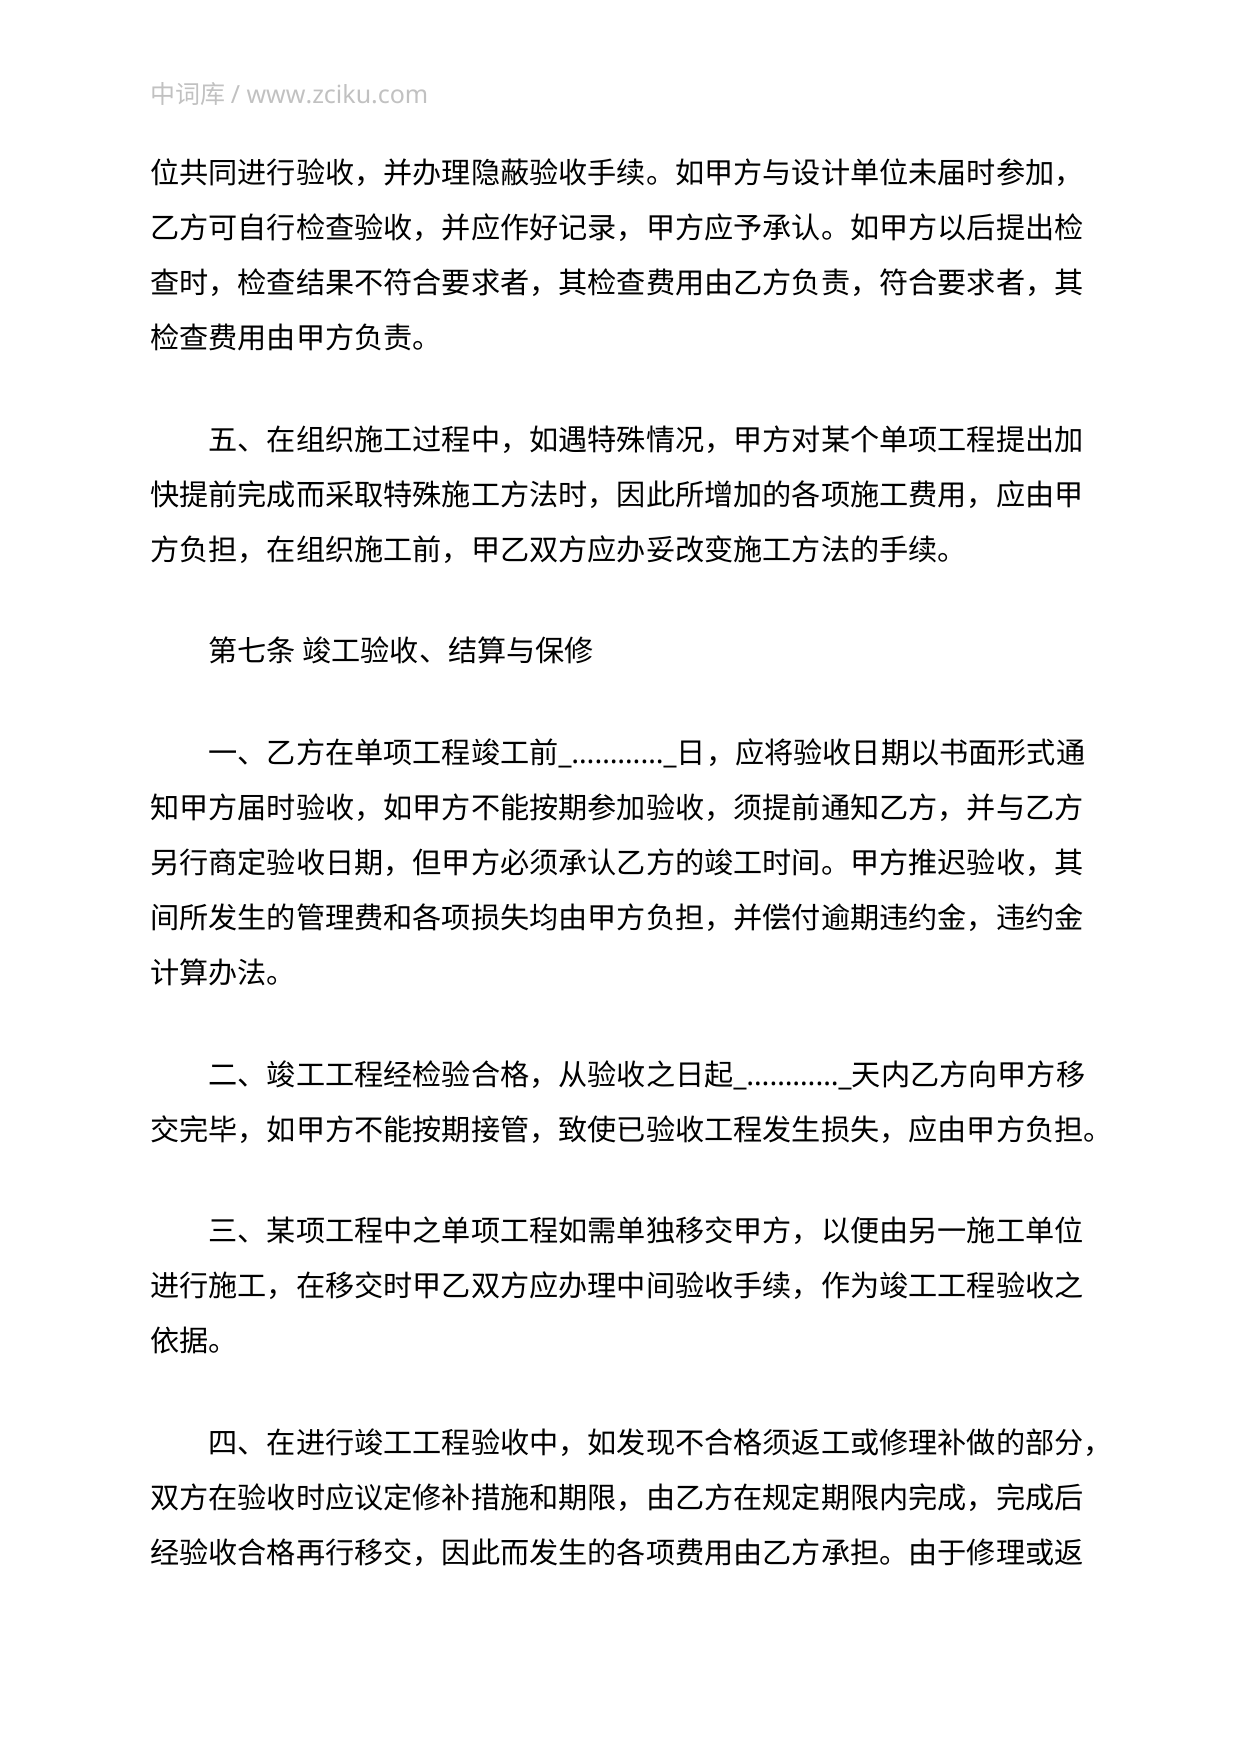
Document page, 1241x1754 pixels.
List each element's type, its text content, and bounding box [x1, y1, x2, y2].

text 五、在组织施工过程中，如遇特殊情况，甲方对某个单项工程提出加快提前完成而采取特殊施工方法时，因此所增加的各项施工费用，应由甲方负担，在组织施工前，甲乙双方应办妥改变施工方法的手续。 [150, 416, 1090, 568]
text 三、某项工程中之单项工程如需单独移交甲方，以便由另一施工单位进行施工，在移交时甲乙双方应办理中间验收手续，作为竣工工程验收之依据。 [150, 1208, 1090, 1360]
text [150, 1419, 1090, 1572]
text 二、竣工工程经检验合格，从验收之日起_…………_天内乙方向甲方移交完毕，如甲方不能按期接管，致使已验收工程发生损失，应由甲方负担。 [150, 1051, 1090, 1148]
text 第七条 竣工验收、结算与保修 [150, 628, 1090, 670]
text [150, 150, 1090, 357]
text 一、乙方在单项工程竣工前_…………_日，应将验收日期以书面形式通知甲方届时验收，如甲方不能按期参加验收，须提前通知乙方，并与乙方另行商定验收日期，但甲方必须承认乙方的竣工时间。甲方推迟验收，其间所发生的管理费和各项损失均由甲方负担，并偿付逾期违约金，违约金计算办法。 [150, 730, 1090, 992]
